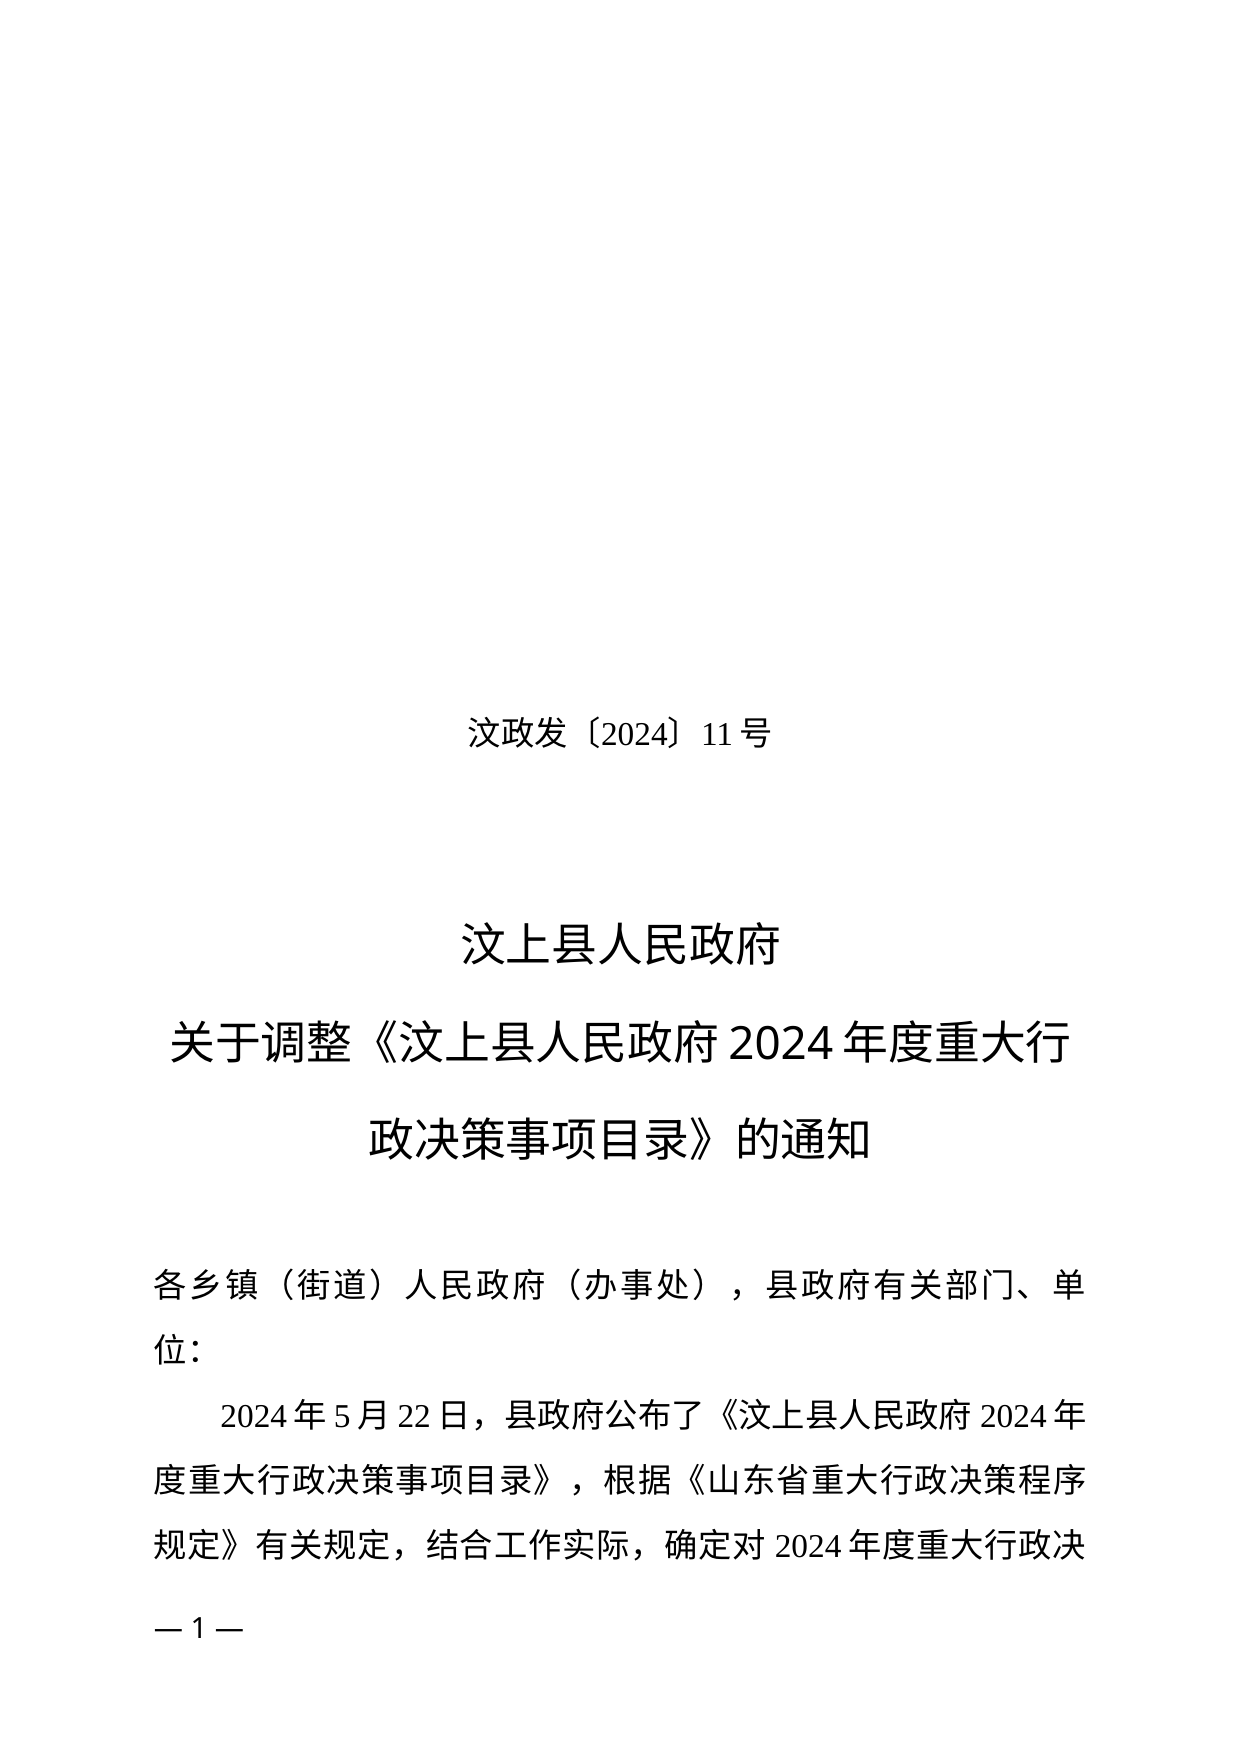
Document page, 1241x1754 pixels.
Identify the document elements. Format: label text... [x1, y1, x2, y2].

text 关于调整《汶上县人民政府2024年度重大行政决策事项目录》的通知 [153, 991, 1087, 1186]
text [153, 1381, 1087, 1576]
text 汶政发〔2024〕11号 [153, 698, 1087, 763]
text 各乡镇（街道）人民政府（办事处），县政府有关部门、单位： [153, 1251, 1087, 1381]
text 汶上县人民政府 [153, 893, 1087, 991]
